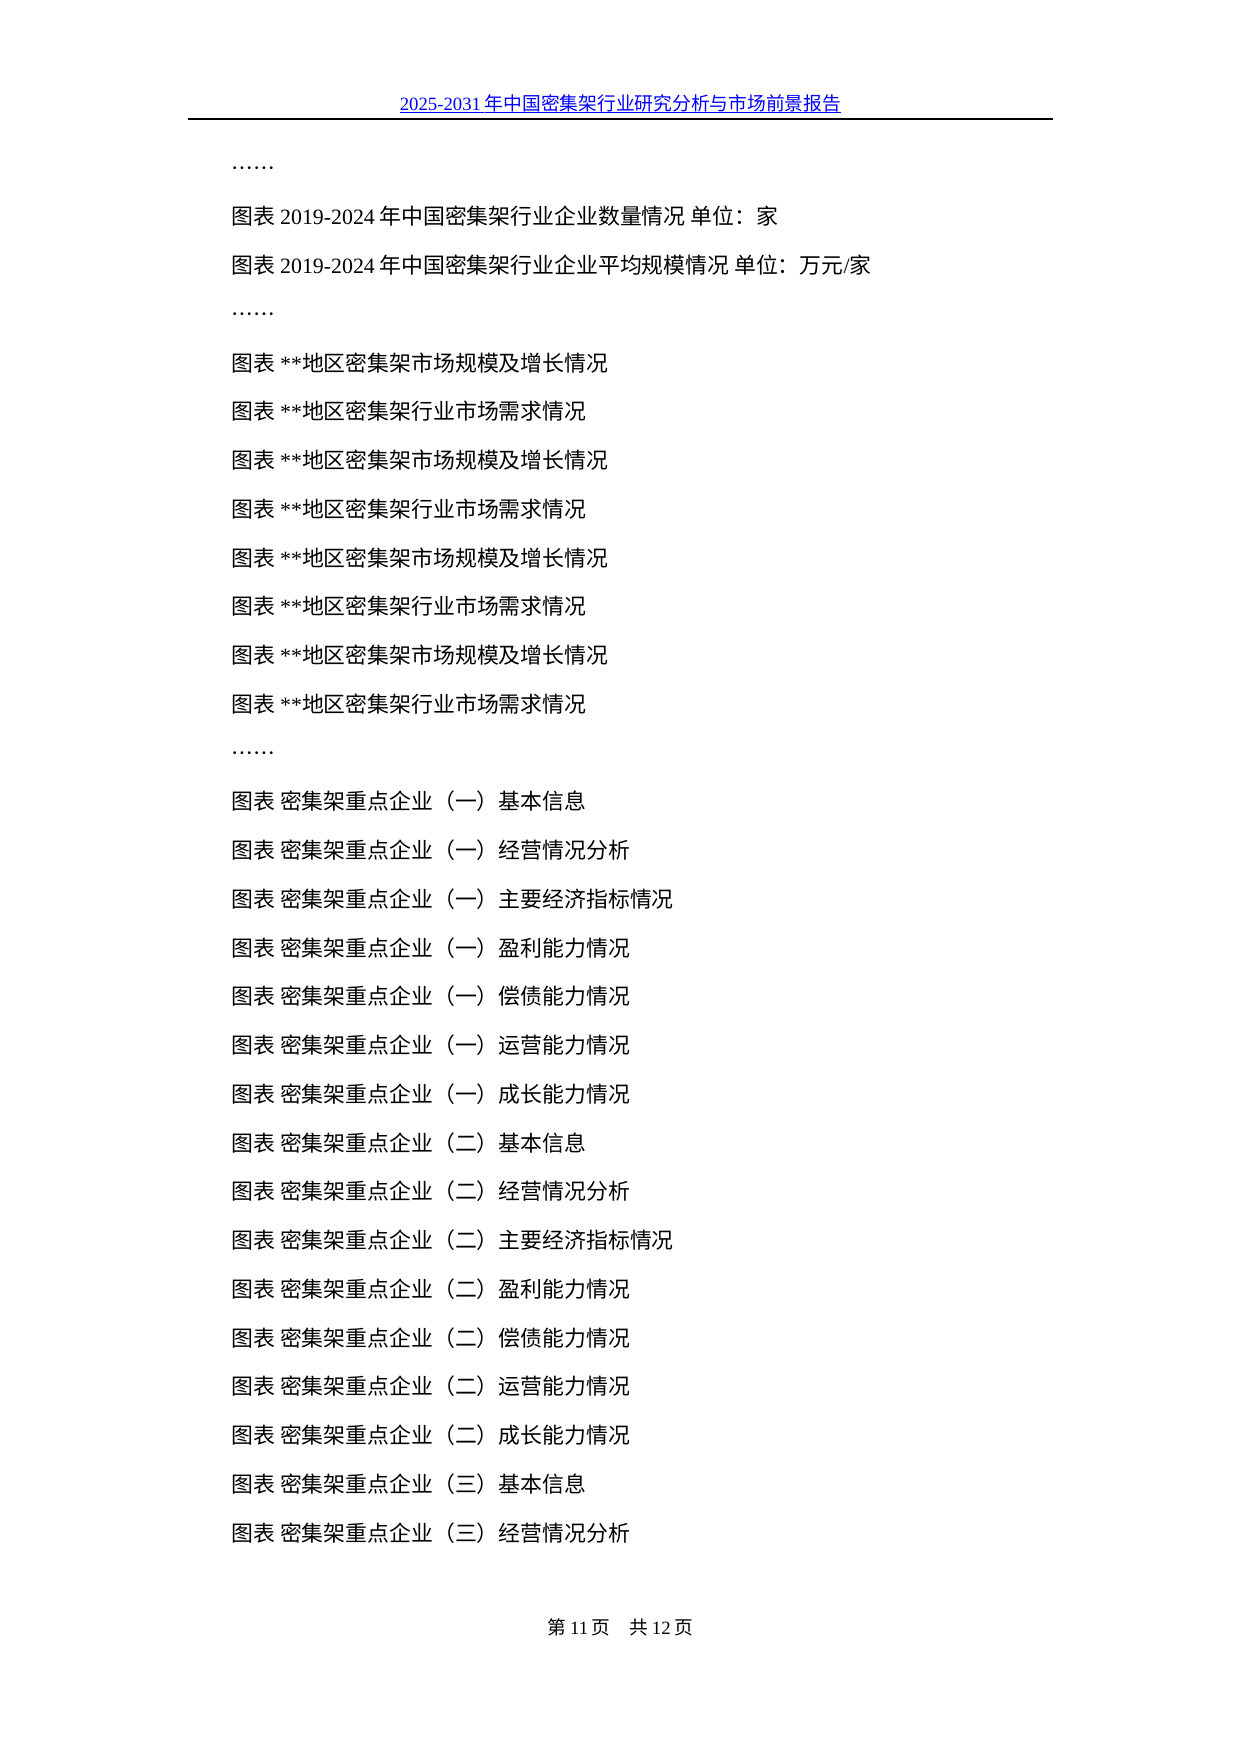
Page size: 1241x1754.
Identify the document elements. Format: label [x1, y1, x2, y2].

text [187, 150, 1053, 1548]
